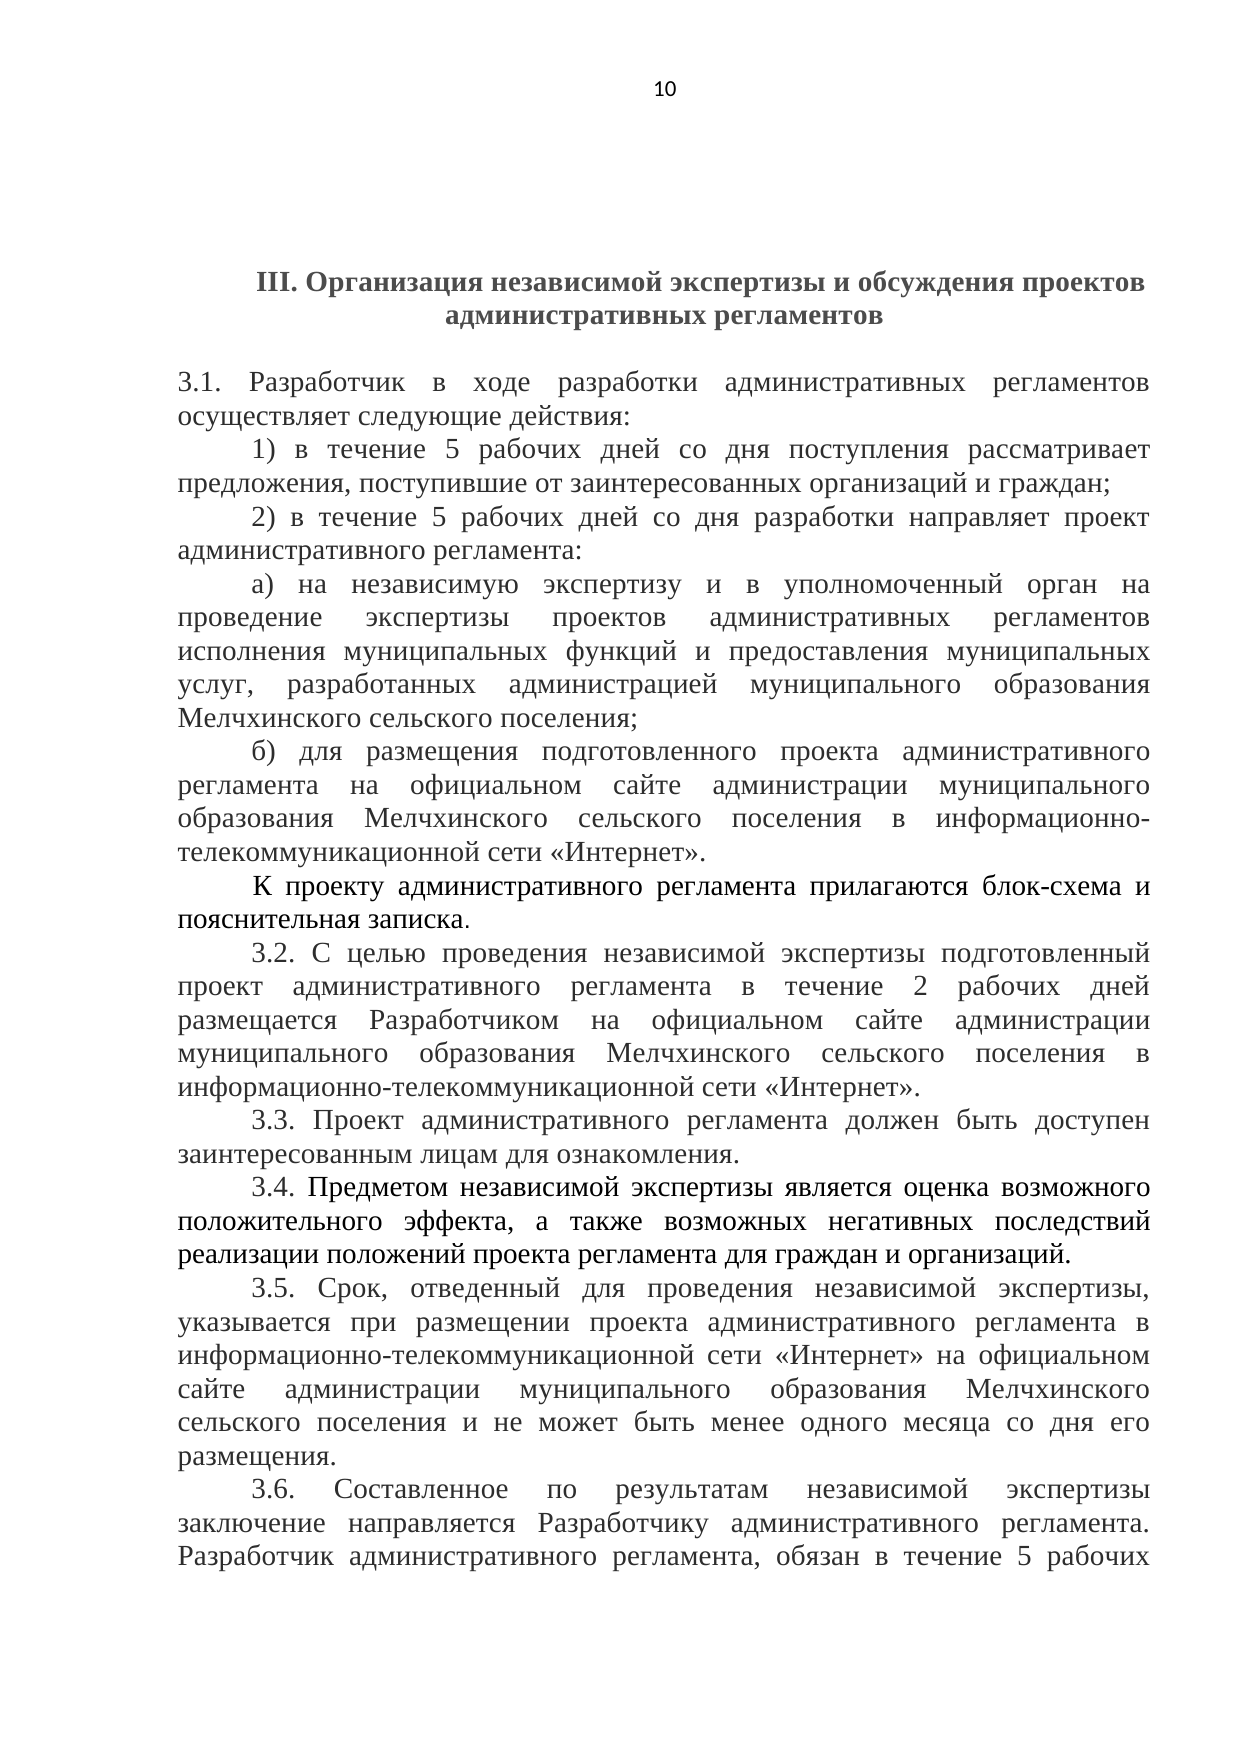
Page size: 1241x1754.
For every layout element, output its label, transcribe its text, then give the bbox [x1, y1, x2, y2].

text 3.5. Срок, отведенный для проведения независимой экспертизы, указывается при размещении проекта административного регламента в информационно-телекоммуникационной сети «Интернет» на официальном сайте администрации муниципального образования Мелчхинского сельского поселения и не может быть менее одного месяца со дня его размещения. [177, 1270, 1152, 1471]
text 3.3. Проект административного регламента должен быть доступен заинтересованным лицам для ознакомления. [177, 1102, 1152, 1169]
text б) для размещения подготовленного проекта административного регламента на официальном сайте администрации муниципального образования Мелчхинского сельского поселения в информационно-телекоммуникационной сети «Интернет». [177, 733, 1152, 868]
text 2) в течение 5 рабочих дней со дня разработки направляет проект административного регламента: [177, 499, 1152, 566]
text К проекту административного регламента прилагаются блок-схема и пояснительная записка. [177, 868, 1152, 935]
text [177, 1471, 1152, 1572]
text 1) в течение 5 рабочих дней со дня поступления рассматривает предложения, поступившие от заинтересованных организаций и граждан; [177, 432, 1152, 499]
text 3.2. С целью проведения независимой экспертизы подготовленный проект административного регламента в течение 2 рабочих дней размещается Разработчиком на официальном сайте администрации муниципального образования Мелчхинского сельского поселения в информационно-телекоммуникационной сети «Интернет». [177, 935, 1152, 1102]
text 3.1. Разработчик в ходе разработки административных регламентов осуществляет следующие действия: [177, 331, 1152, 432]
text III. Организация независимой экспертизы и обсуждения проектов административных регламентов [177, 264, 1152, 331]
text 3.4. Предметом независимой экспертизы является оценка возможного положительного эффекта, а также возможных негативных последствий реализации положений проекта регламента для граждан и организаций. [177, 1169, 1152, 1270]
text а) на независимую экспертизу и в уполномоченный орган на проведение экспертизы проектов административных регламентов исполнения муниципальных функций и предоставления муниципальных услуг, разработанных администрацией муниципального образования Мелчхинского сельского поселения; [177, 566, 1152, 733]
